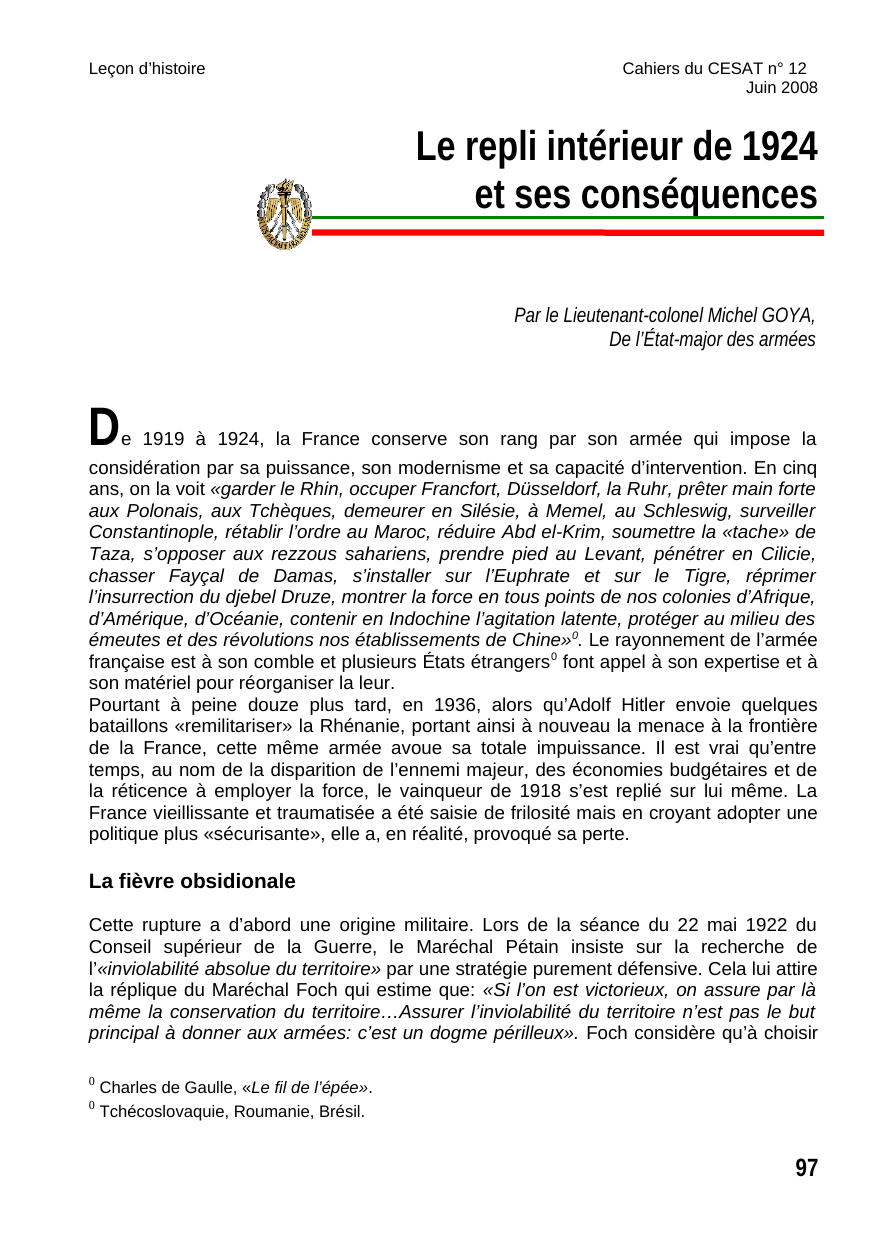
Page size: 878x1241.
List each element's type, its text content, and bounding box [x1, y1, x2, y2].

list Pourtant à peine douze plus tard, en 1936, alors qu’Adolf Hitler envoie quelques bataillons «remilitariser» la Rhénanie, portant ainsi à nouveau la menace à la frontière de la France, cette même armée avoue sa totale impuissance. Il est vrai qu’entre temps, au nom de la disparition de l’ennemi majeur, des économies budgétaires et de la réticence à employer la force, le vainqueur de 1918 s’est replié sur lui même. La France vieillissante et traumatisée a été saisie de frilosité mais en croyant adopter une politique plus «sécurisante», elle a, en réalité, provoqué sa perte. [89, 694, 818, 845]
list De l’État-major des armées [89, 327, 818, 351]
list Par le Lieutenant-colonel Michel GOYA, [89, 303, 818, 327]
picture [257, 178, 312, 250]
subtitle La fièvre obsidionale [89, 869, 818, 893]
subtitle et ses conséquences [89, 169, 818, 217]
list De 1919 à 1924, la France conserve son rang par son armée qui impose la considération par sa puissance, son modernisme et sa capacité d’intervention. En cinq ans, on la voit «garder le Rhin, occuper Francfort, Düsseldorf, la Ruhr, prêter main forte aux Polonais, aux Tchèques, demeurer en Silésie, à Memel, au Schleswig, surveiller Constantinople, rétablir l’ordre au Maroc, réduire Abd el-Krim, soumettre la «tache» de Taza, s’opposer aux rezzous sahariens, prendre pied au Levant, pénétrer en Cilicie, chasser Fayçal de Damas, s’installer sur l’Euphrate et sur le Tigre, réprimer l’insurrection du djebel Druze, montrer la force en tous points de nos colonies d’Afrique, d’Amérique, d’Océanie, contenir en Indochine l’agitation latente, protéger au milieu des émeutes et des révolutions nos établissements de Chine». Le rayonnement de l’armée française est à son comble et plusieurs États étrangers font appel à son expertise et à son matériel pour réorganiser la leur. [89, 394, 818, 694]
subtitle Le repli intérieur de 1924 [89, 121, 818, 169]
